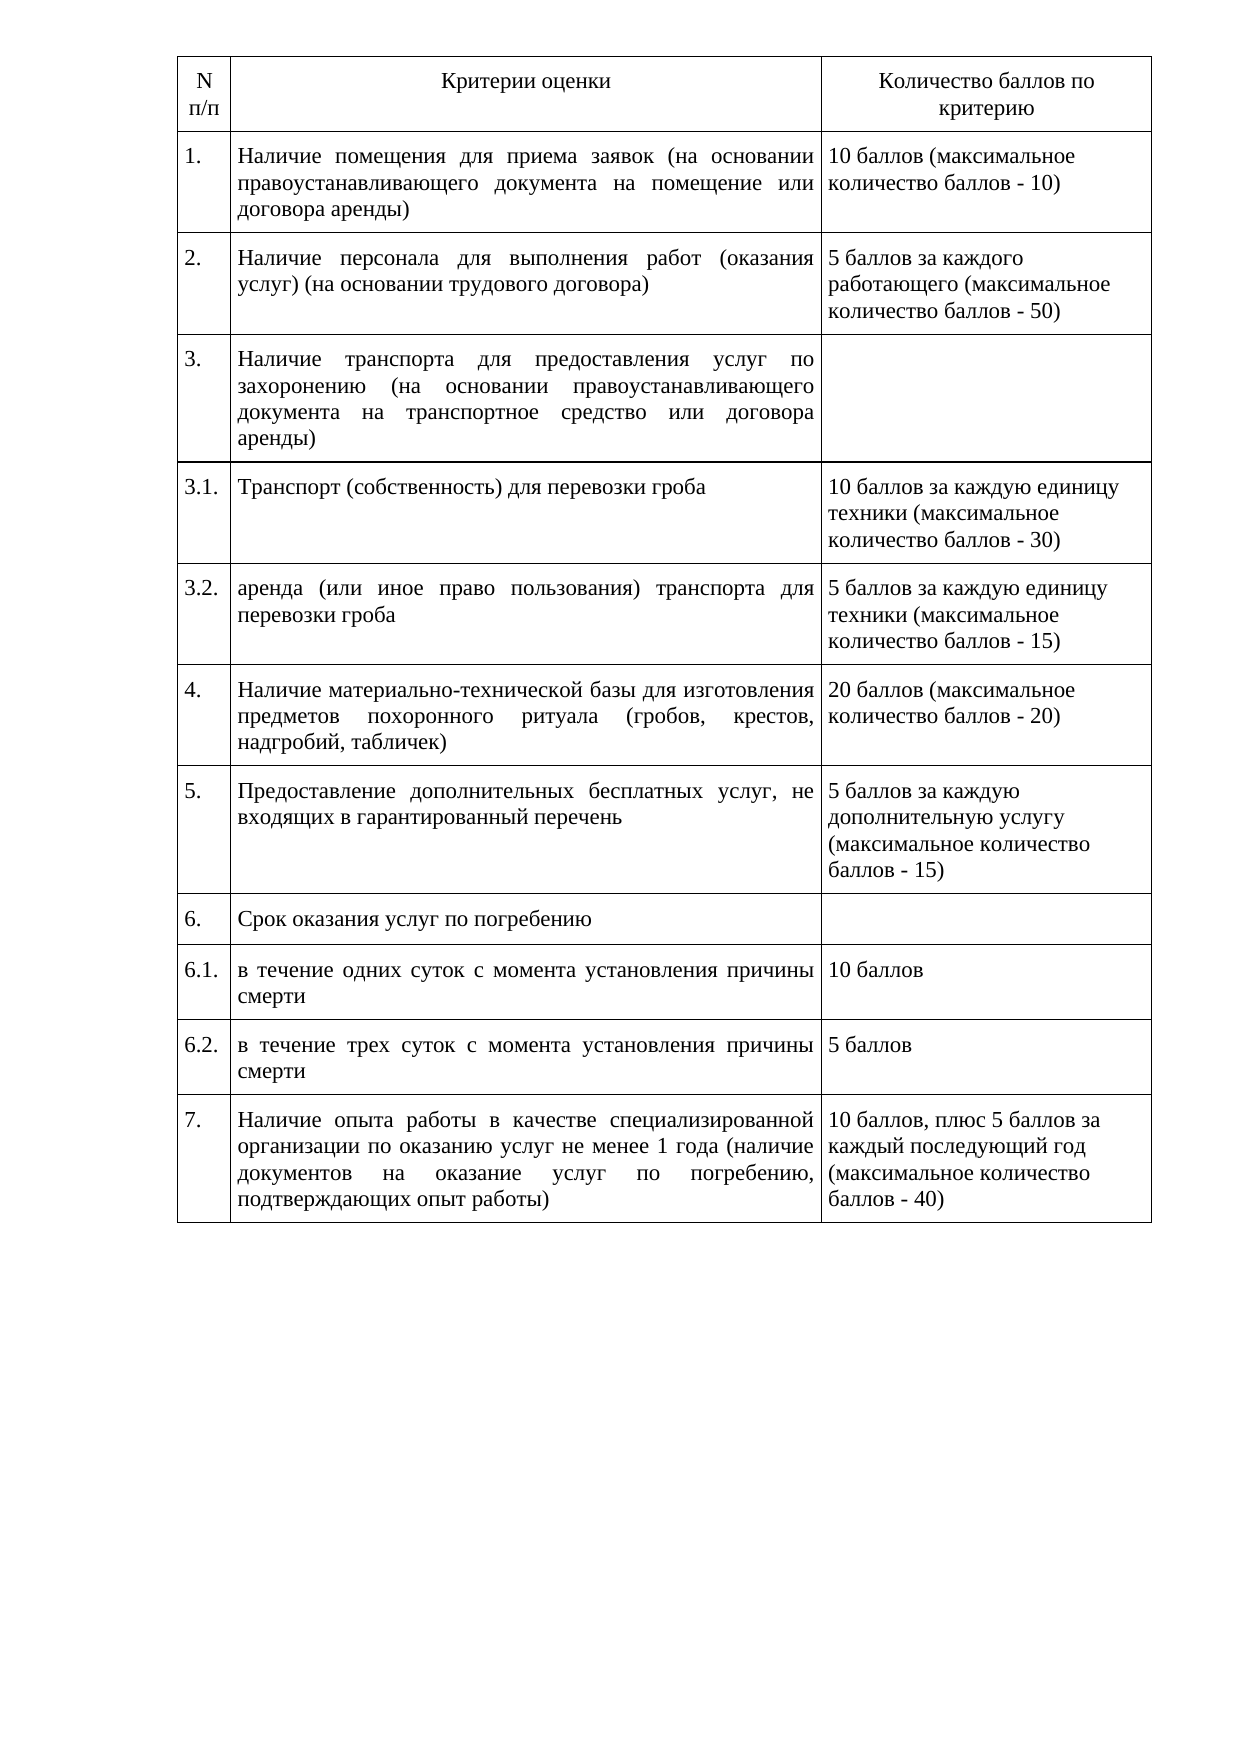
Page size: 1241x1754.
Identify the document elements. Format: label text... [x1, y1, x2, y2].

table_cell 6. [178, 894, 230, 944]
table_cell Предоставление дополнительных бесплатных услуг, не входящих в гарантированный перечень [231, 766, 821, 893]
table_cell 6.2. [178, 1020, 230, 1094]
table_cell Срок оказания услуг по погребению [231, 894, 821, 944]
table_cell 10 баллов [822, 945, 1151, 1019]
table_cell 10 баллов (максимальное количество баллов - 10) [822, 132, 1151, 232]
table_cell [822, 894, 1151, 944]
table_cell 5. [178, 766, 230, 893]
table_cell 2. [178, 233, 230, 334]
table_cell Наличие помещения для приема заявок (на основании правоустанавливающего документа на помещение или договора аренды) [231, 132, 821, 232]
table_cell в течение одних суток с момента установления причины смерти [231, 945, 821, 1019]
table_cell 3. [178, 335, 230, 461]
table_header Критерии оценки [231, 57, 821, 131]
table_cell 5 баллов за каждую единицу техники (максимальное количество баллов - 15) [822, 564, 1151, 664]
table_cell 4. [178, 665, 230, 765]
table_cell аренда (или иное право пользования) транспорта для перевозки гроба [231, 564, 821, 664]
table_cell 6.1. [178, 945, 230, 1019]
table_cell 5 баллов [822, 1020, 1151, 1094]
table_cell [822, 335, 1151, 461]
table_cell 20 баллов (максимальное количество баллов - 20) [822, 665, 1151, 765]
table_header N п/п [178, 57, 230, 131]
table_cell 5 баллов за каждого работающего (максимальное количество баллов - 50) [822, 233, 1151, 334]
table_cell в течение трех суток с момента установления причины смерти [231, 1020, 821, 1094]
table_cell Наличие транспорта для предоставления услуг по захоронению (на основании правоустанавливающего документа на транспортное средство или договора аренды) [231, 335, 821, 461]
table_cell 10 баллов, плюс 5 баллов за каждый последующий год (максимальное количество баллов - 40) [822, 1095, 1151, 1222]
table_cell Наличие персонала для выполнения работ (оказания услуг) (на основании трудового договора) [231, 233, 821, 334]
table_header Количество баллов по критерию [822, 57, 1151, 131]
table_cell Наличие материально-технической базы для изготовления предметов похоронного ритуала (гробов, крестов, надгробий, табличек) [231, 665, 821, 765]
table_cell 10 баллов за каждую единицу техники (максимальное количество баллов - 30) [822, 463, 1151, 563]
table_cell 1. [178, 132, 230, 232]
table_cell 7. [178, 1095, 230, 1222]
table_cell 3.1. [178, 463, 230, 563]
table_cell 3.2. [178, 564, 230, 664]
table_cell Наличие опыта работы в качестве специализированной организации по оказанию услуг не менее 1 года (наличие документов на оказание услуг по погребению, подтверждающих опыт работы) [231, 1095, 821, 1222]
table_cell Транспорт (собственность) для перевозки гроба [231, 463, 821, 563]
table_cell 5 баллов за каждую дополнительную услугу (максимальное количество баллов - 15) [822, 766, 1151, 893]
